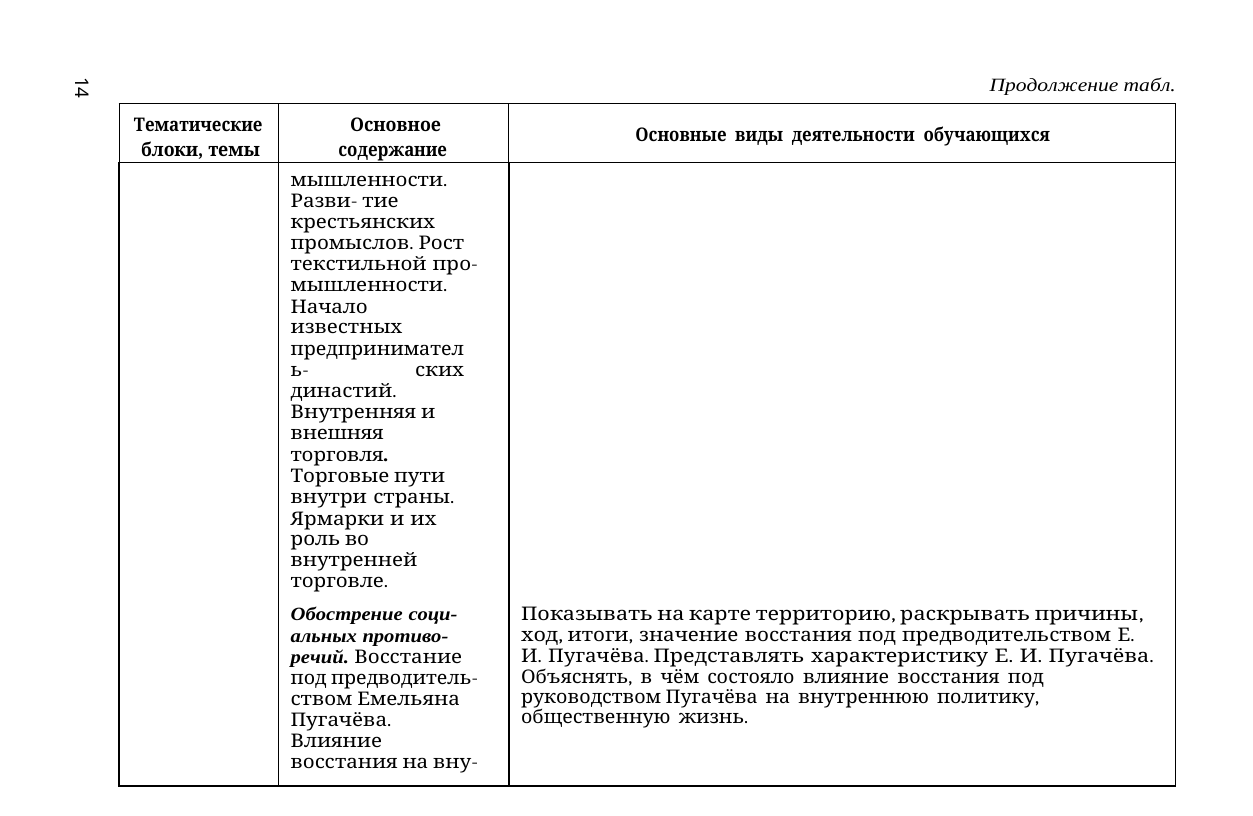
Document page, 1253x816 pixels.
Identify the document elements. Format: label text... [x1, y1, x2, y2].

table_cell мышленности. Разви- тие крестьянских промыслов. Рост текстильной про- мышленности. Начало известных предприниматель- ских династий. Внутренняя и внешняя торговля. Торговые пути внутри страны. Ярмарки и их роль во внутренней торговле. [279, 163, 508, 593]
table_header Основное содержание [279, 104, 508, 162]
table_cell [510, 163, 1175, 593]
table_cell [279, 593, 508, 785]
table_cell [510, 593, 1175, 785]
text Продолжение табл. [106, 74, 1176, 95]
table_header Тематические блоки, темы [120, 104, 278, 162]
table_header Основные виды деятельности обучающихся [509, 104, 1175, 162]
table_cell [120, 163, 278, 785]
